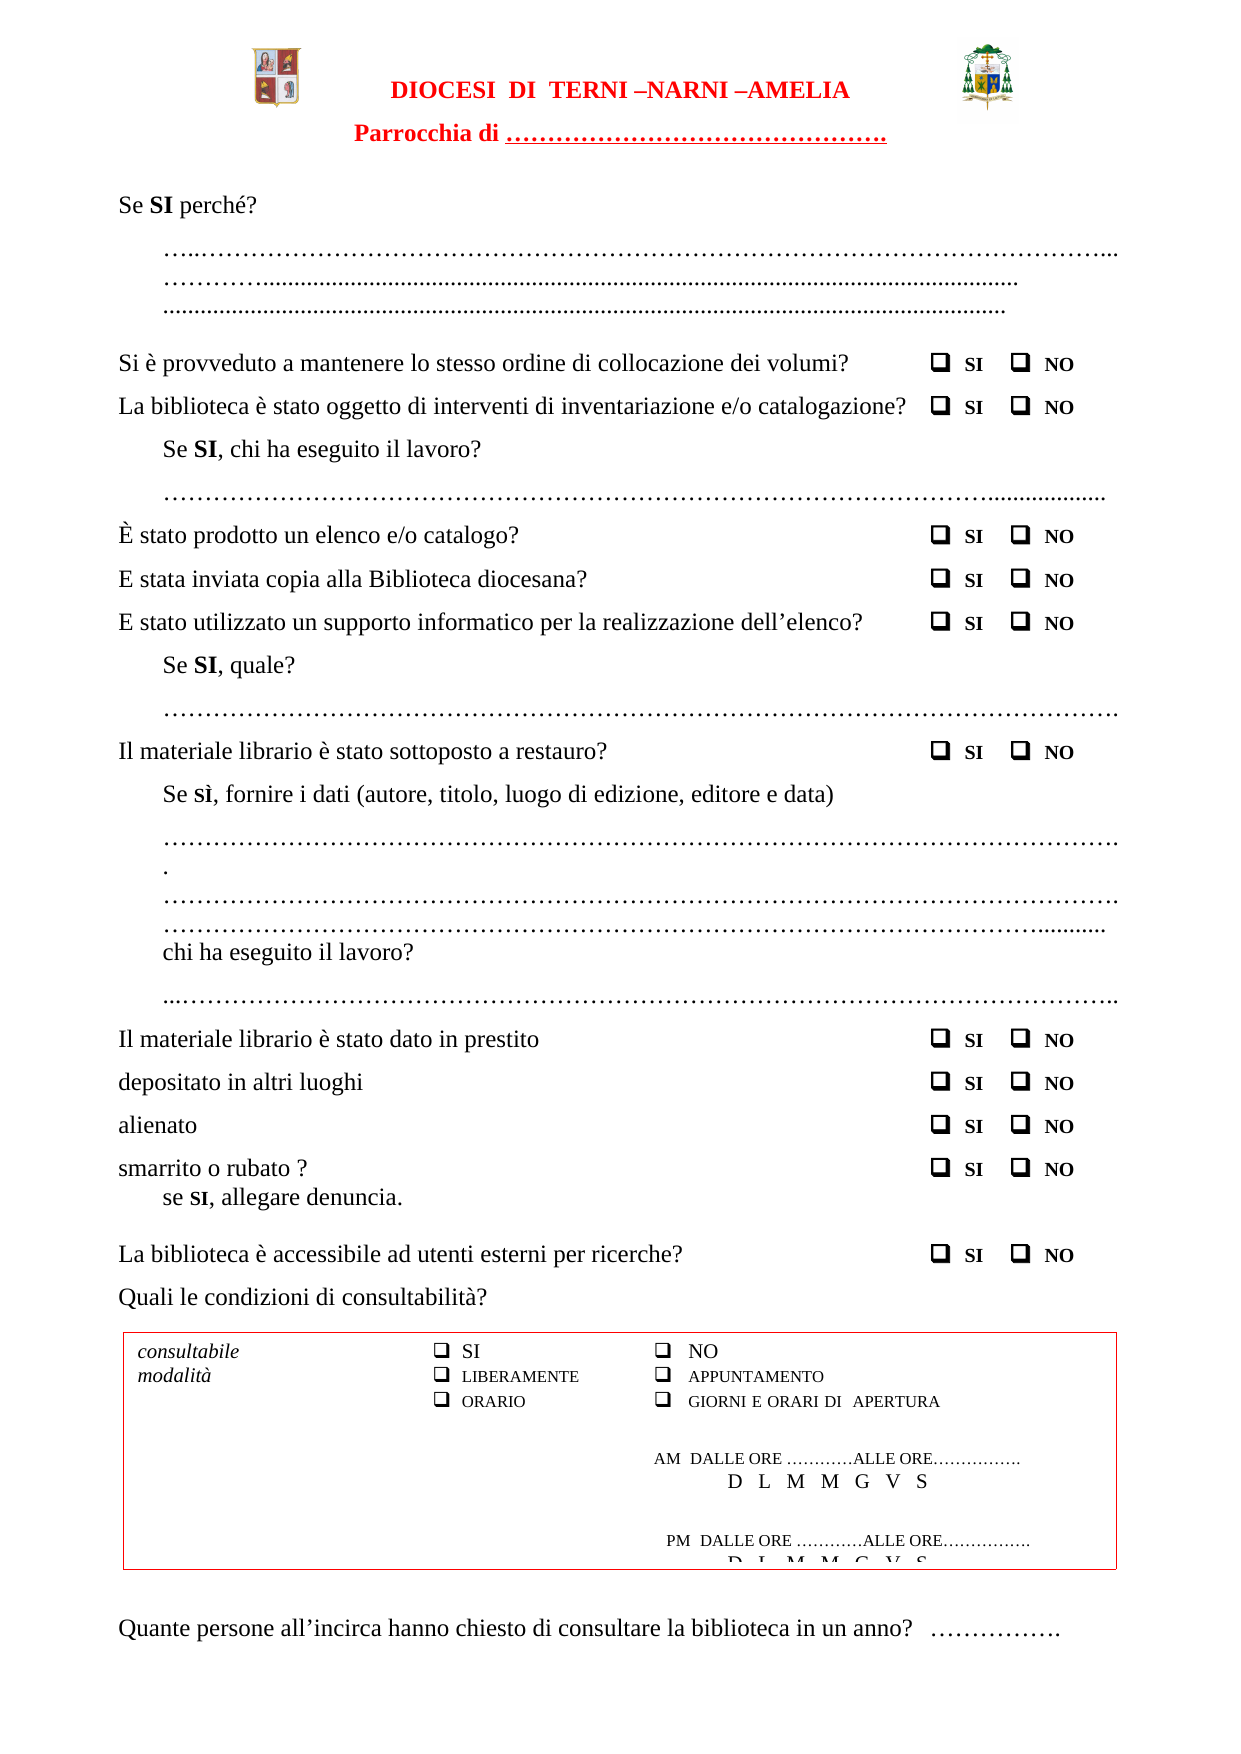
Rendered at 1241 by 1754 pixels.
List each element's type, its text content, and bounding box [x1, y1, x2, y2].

text alienato si no [118, 1110, 1122, 1139]
picture [956, 37, 1019, 124]
text smarrito o rubato ? si no [118, 1153, 1122, 1182]
text Se SI perché? [118, 190, 1122, 219]
text depositato in altri luoghi si no [118, 1067, 1122, 1096]
text Se SI, chi ha eseguito il lavoro? ………………………………………………………………………………………................... [162, 434, 1122, 506]
text Quante persone all’incirca hanno chiesto di consultare la biblioteca in un anno? ……………. [118, 1612, 1122, 1642]
text ....................................................................................................................................... [162, 291, 1122, 319]
text chi ha eseguito il lavoro? [162, 937, 1122, 966]
text Se SI, quale? ……………………………………………………………………………………………………. [162, 650, 1122, 722]
text Il materiale librario è stato dato in prestito si no [118, 1024, 1122, 1052]
text ……………………………………………………………………………………………………..…………………………………………………………………………………………………….……………………………………………………………………………………………........... [162, 822, 1122, 937]
text E stato utilizzato un supporto informatico per la realizzazione dell’elenco? si no [118, 607, 1122, 636]
text Si è provveduto a mantenere lo stesso ordine di collocazione dei volumi? si no [118, 348, 1122, 377]
text È stato prodotto un elenco e/o catalogo? si no [118, 521, 1122, 549]
text ...………………………………………………………………………………………………….. [162, 981, 1122, 1009]
text La biblioteca è accessibile ad utenti esterni per ricerche? si no [118, 1239, 1122, 1268]
text E stata inviata copia alla Biblioteca diocesana? si no [118, 564, 1122, 592]
text Quali le condizioni di consultabilità? [118, 1282, 1122, 1311]
text La biblioteca è stato oggetto di interventi di inventariazione e/o catalogazione? si no [118, 391, 1122, 420]
text se si, allegare denuncia. [162, 1182, 1122, 1211]
text Se sì, fornire i dati (autore, titolo, luogo di edizione, editore e data) [162, 779, 1122, 808]
text …..………………………………………………………………………………………………...…………......................................................................................................................... [162, 233, 1122, 291]
text Il materiale librario è stato sottoposto a restauro? si no [118, 736, 1122, 765]
picture [251, 48, 302, 108]
